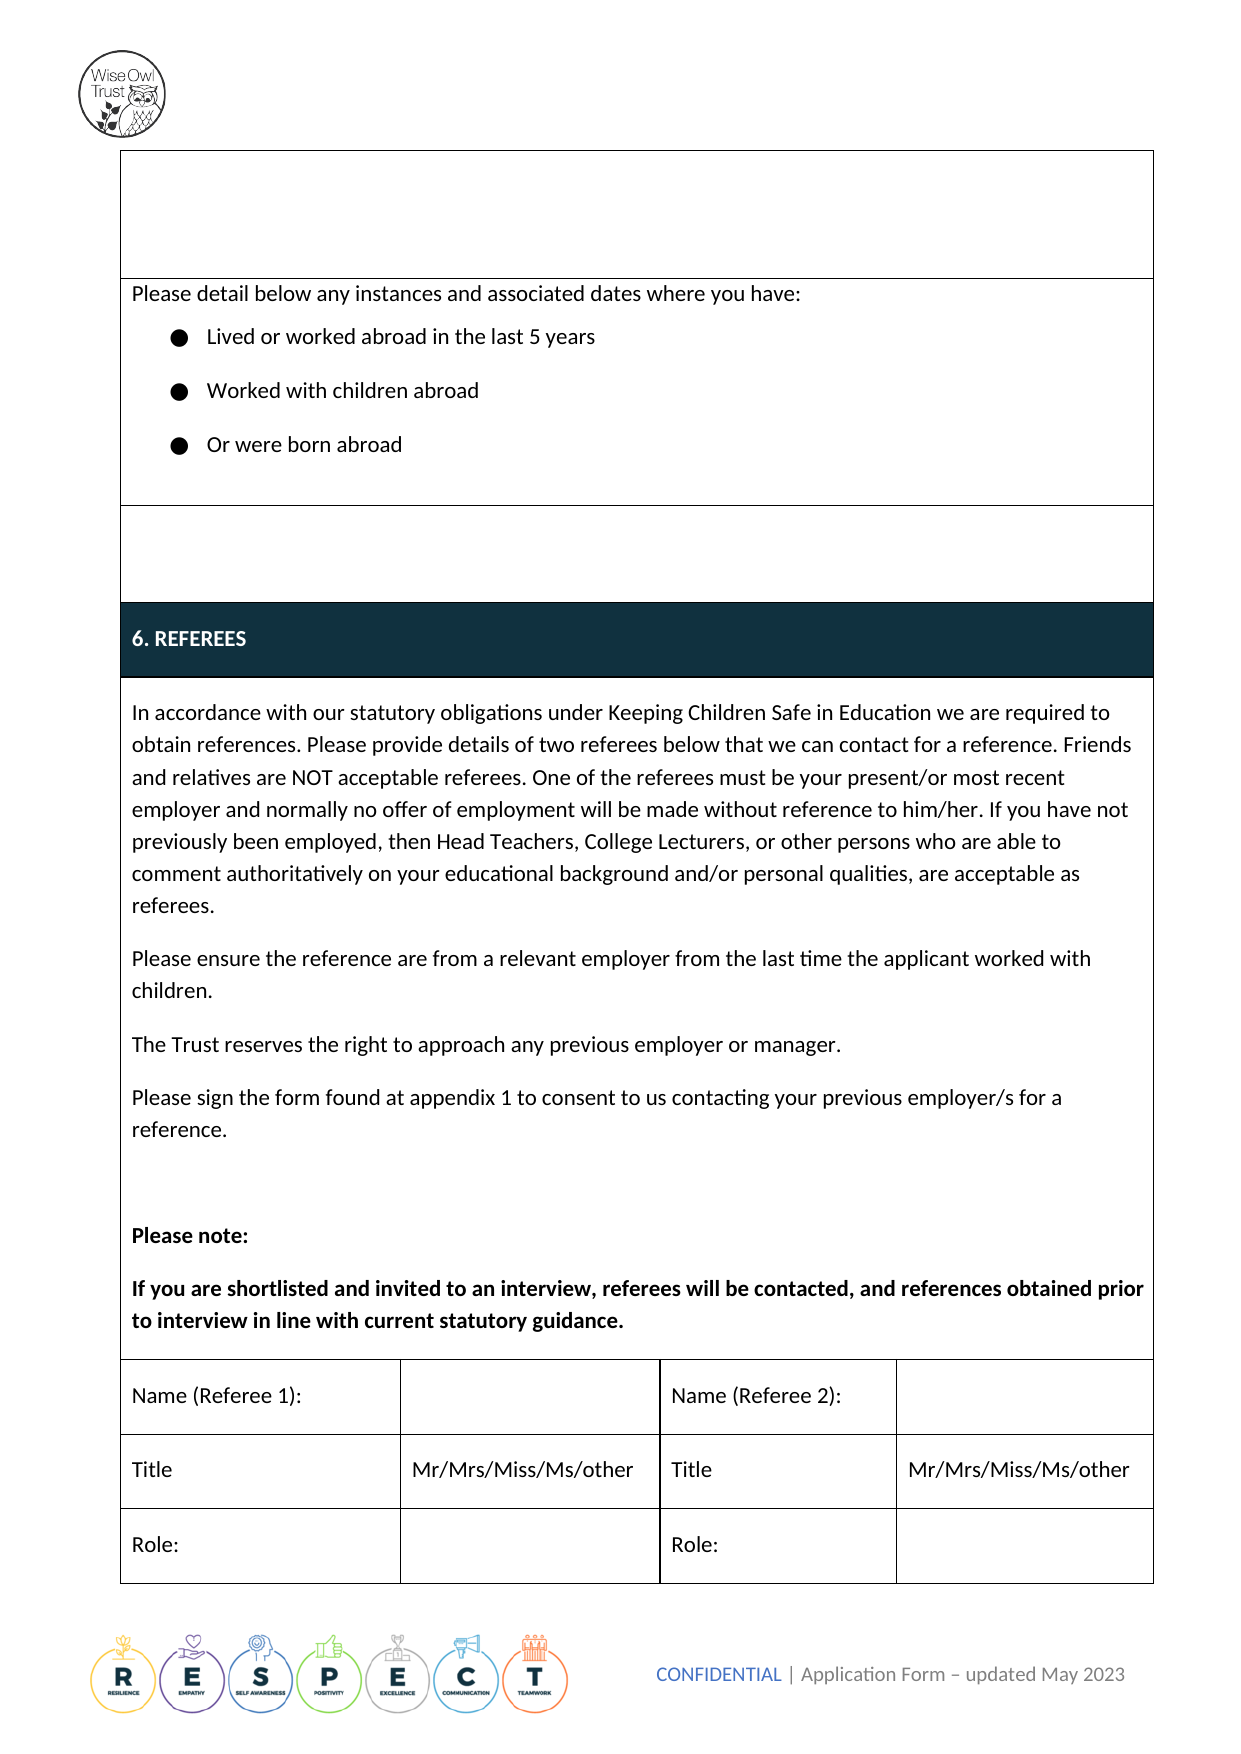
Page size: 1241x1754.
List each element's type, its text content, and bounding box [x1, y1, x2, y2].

table_cell Title [661, 1435, 896, 1508]
table_cell [121, 151, 1153, 278]
picture [87, 1601, 570, 1746]
table_cell [121, 506, 1153, 602]
table_cell Mr/Mrs/Miss/Ms/other [897, 1435, 1153, 1508]
table_cell In accordance with our statutory obligations under Keeping Children Safe in Education we are required to obtain references. Please provide details of two referees below that we can contact for a reference. Friends and relatives are NOT acceptable referees. One of the referees must be your present/or most recent employer and normally no offer of employment will be made without reference to him/her. If you have not previously been employed, then Head Teachers, College Lecturers, or other persons who are able to comment authoritatively on your educational background and/or personal qualities, are acceptable as referees. Please ensure the reference are from a relevant employer from the last time the applicant worked with children. The Trust reserves the right to approach any previous employer or manager. Please sign the form found at appendix 1 to consent to us contacting your previous employer/s for a reference. Please note: If you are shortlisted and invited to an interview, referees will be contacted, and references obtained prior to interview in line with current statutory guidance. [121, 678, 1153, 1359]
table_cell [897, 1509, 1153, 1583]
table_cell Name (Referee 1): [121, 1360, 400, 1433]
table_cell Please detail below any instances and associated dates where you have: Lived or worked abroad in the last 5 years Worked with children abroad Or were born abroad [121, 279, 1153, 504]
table_cell [401, 1509, 659, 1583]
table_cell [897, 1360, 1153, 1433]
table_cell 6. REFEREES [121, 603, 1153, 676]
table_cell Mr/Mrs/Miss/Ms/other [401, 1435, 659, 1508]
table_cell Role: [661, 1509, 896, 1583]
table_cell Role: [121, 1509, 400, 1583]
table_cell Name (Referee 2): [661, 1360, 896, 1433]
table_cell Title [121, 1435, 400, 1508]
picture [78, 50, 166, 138]
table_cell [401, 1360, 659, 1433]
